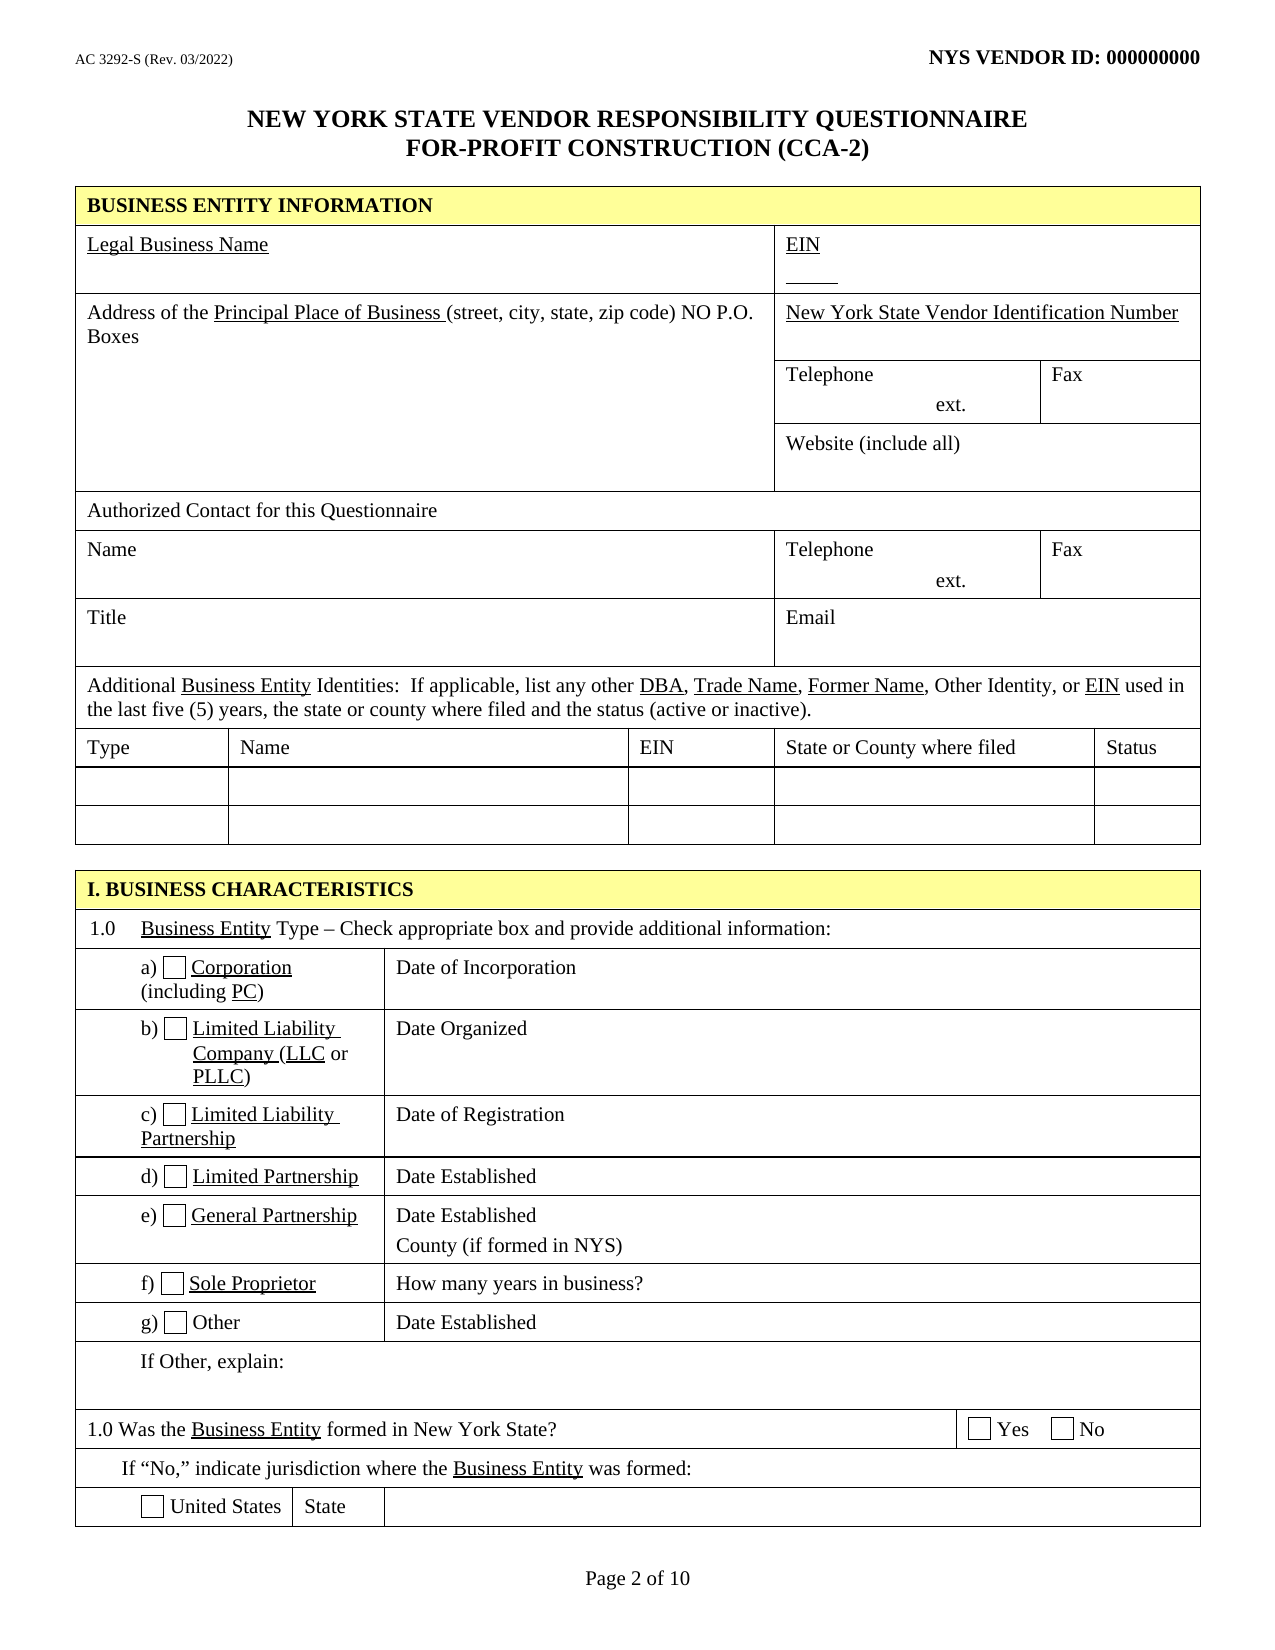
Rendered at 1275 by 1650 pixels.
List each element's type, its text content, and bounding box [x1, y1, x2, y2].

table_cell If Other, explain: [76, 1342, 1200, 1409]
table_cell [76, 1158, 129, 1195]
table_cell [76, 1196, 129, 1263]
table_cell [129, 1488, 292, 1526]
table_cell Additional Business Entity Identities: If applicable, list any other DBA, Trade Name, Former Name, Other Identity, or EIN used in the last five (5) years, the state or county where filed and the status (active or inactive). [76, 667, 1200, 727]
table_cell f) Sole Proprietor [129, 1264, 384, 1302]
table_cell Status [1095, 729, 1200, 766]
table_cell g) Other [129, 1303, 384, 1341]
table_cell Date of Incorporation [385, 949, 732, 1009]
table_cell [732, 1303, 1200, 1341]
table_cell [732, 949, 1200, 1009]
table_cell Telephone ext. [775, 531, 1040, 598]
table_cell Fax [1041, 531, 1200, 598]
table_cell Authorized Contact for this Questionnaire [76, 492, 1200, 530]
table_cell [732, 1264, 1200, 1302]
table_cell Fax [1041, 361, 1200, 423]
table_cell [1095, 768, 1200, 805]
table_cell Name [76, 531, 774, 598]
table_header I. BUSINESS CHARACTERISTICS [76, 871, 1200, 908]
table_cell [732, 1196, 1200, 1263]
table_cell How many years in business? [385, 1264, 732, 1302]
table_cell Legal Business Name [76, 226, 774, 292]
table_cell [732, 1096, 1200, 1156]
table_cell Address of the Principal Place of Business (street, city, state, zip code) NO P.O. Boxes [76, 294, 774, 491]
table_cell Date Established [385, 1158, 732, 1195]
table_cell [76, 1264, 129, 1302]
table_header BUSINESS ENTITY INFORMATION [76, 187, 1200, 224]
table_cell [385, 1488, 1200, 1526]
table_cell Yes No [957, 1410, 1200, 1448]
table_cell [775, 768, 1094, 805]
table_cell [629, 806, 774, 844]
table_cell 1.0 [76, 910, 129, 947]
table_cell [1095, 806, 1200, 844]
table_cell Date Established [385, 1303, 732, 1341]
table_cell e) General Partnership [129, 1196, 384, 1263]
table_cell Date Established County (if formed in NYS) [385, 1196, 732, 1263]
table_cell Name [229, 729, 628, 766]
table_cell [229, 806, 628, 844]
table_cell 1.0 Was the Business Entity formed in New York State? [76, 1410, 956, 1448]
table_cell [76, 768, 228, 805]
table_cell Business Entity Type – Check appropriate box and provide additional information: [129, 910, 1200, 947]
table_cell [229, 768, 628, 805]
table_cell [775, 806, 1094, 844]
table_cell b) Limited Liability Company (LLC or PLLC) [129, 1010, 384, 1095]
table_cell State [293, 1488, 384, 1526]
table_cell [76, 1303, 129, 1341]
table_cell Website (include all) [775, 424, 1200, 491]
table_cell [76, 949, 129, 1009]
table_cell [76, 1096, 129, 1156]
table_cell [76, 806, 228, 844]
table_cell Email [775, 599, 1200, 666]
table_cell [76, 1488, 129, 1526]
table_cell If “No,” indicate jurisdiction where the Business Entity was formed: [76, 1449, 1200, 1487]
table_cell [732, 1158, 1200, 1195]
table_cell c) Limited Liability Partnership [129, 1096, 384, 1156]
table_cell a) Corporation (including PC) [129, 949, 384, 1009]
table_cell New York State Vendor Identification Number [775, 294, 1200, 360]
table_cell Type [76, 729, 228, 766]
table_cell Title [76, 599, 774, 666]
table_cell [732, 1010, 1200, 1095]
table_cell Telephone ext. [775, 361, 1040, 423]
table_cell EIN [775, 226, 1200, 292]
table_cell Date Organized [385, 1010, 732, 1095]
table_cell Date of Registration [385, 1096, 732, 1156]
table_cell State or County where filed [775, 729, 1094, 766]
table_cell [629, 768, 774, 805]
table_cell EIN [629, 729, 774, 766]
table_cell d) Limited Partnership [129, 1158, 384, 1195]
table_cell [76, 1010, 129, 1095]
